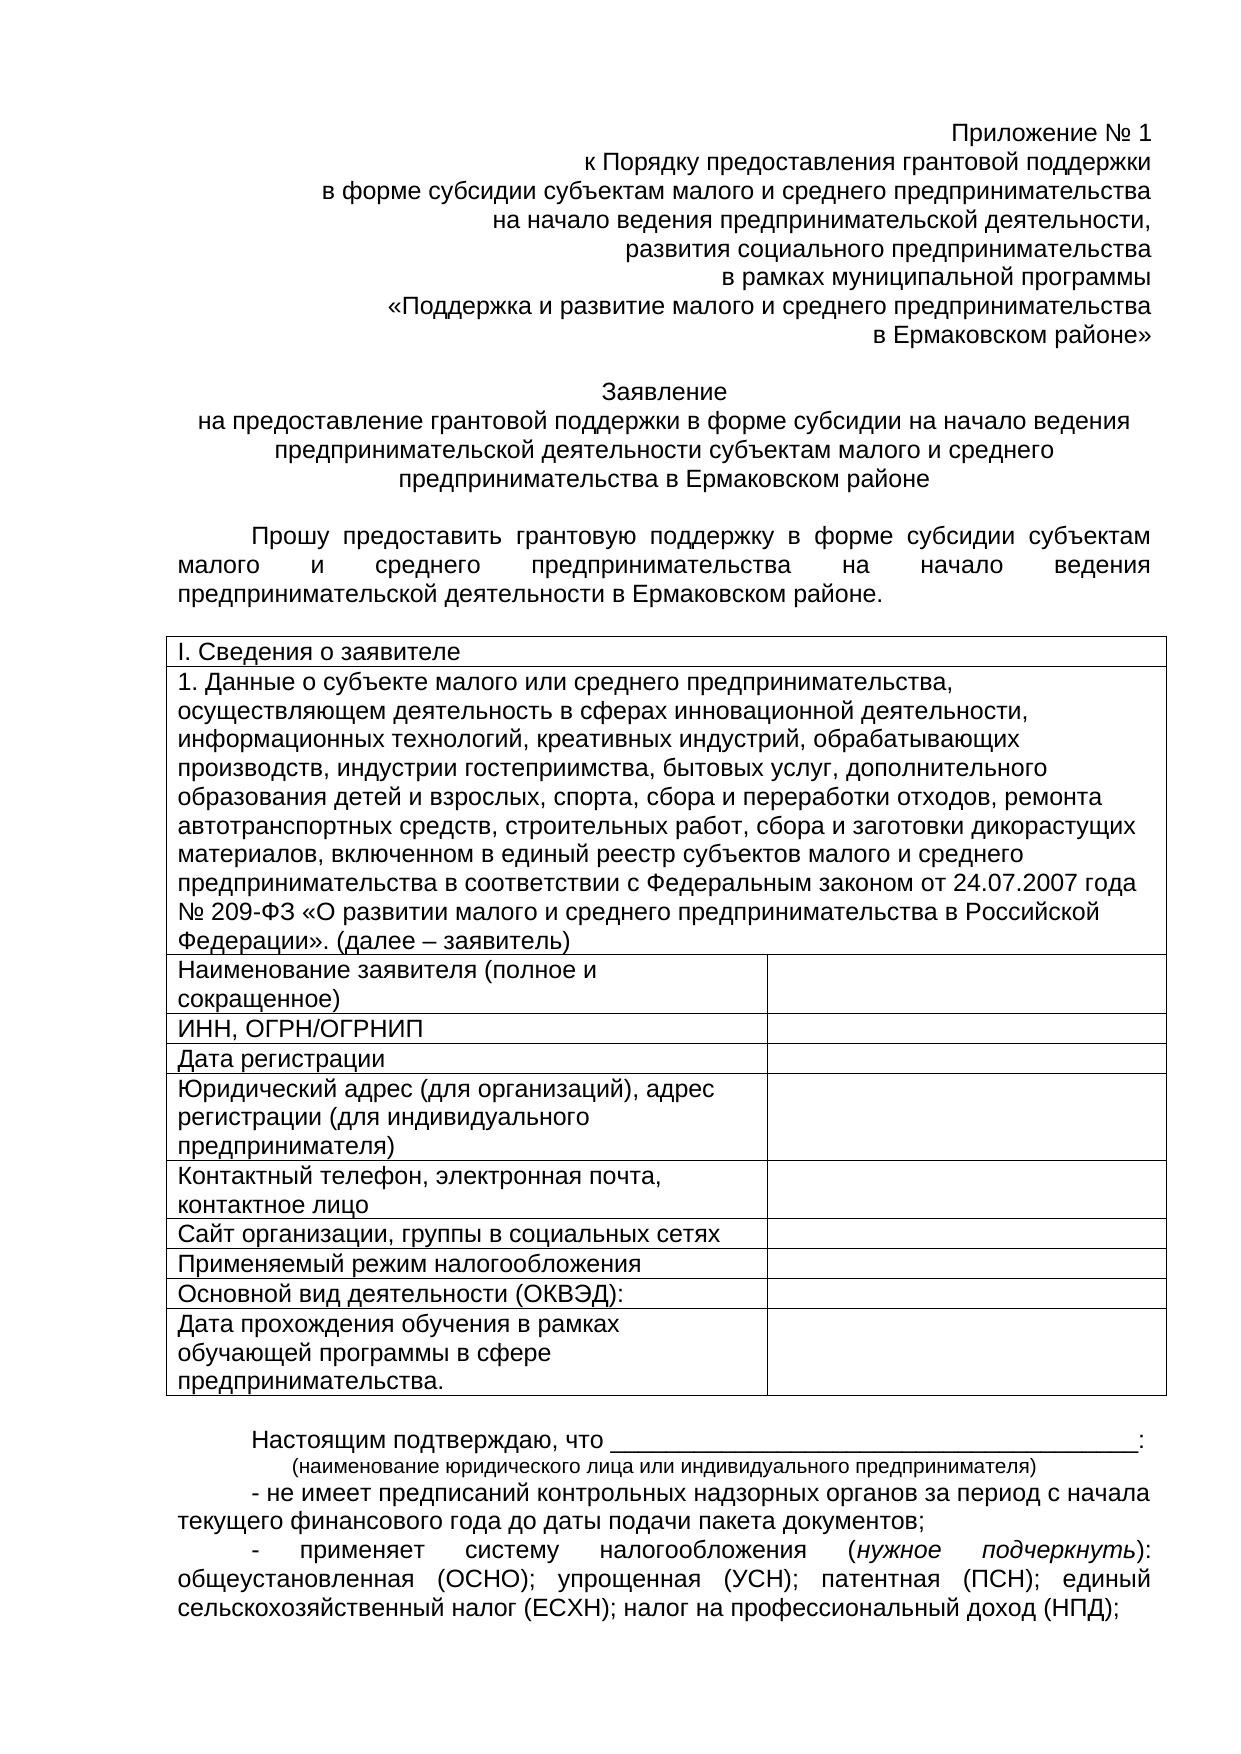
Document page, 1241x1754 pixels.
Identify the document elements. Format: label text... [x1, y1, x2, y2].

table_cell [768, 955, 1166, 1013]
text на предоставление грантовой поддержки в форме субсидии на начало ведения предпринимательской деятельности субъектам малого и среднего предпринимательства в Ермаковском районе [177, 406, 1152, 492]
table_header I. Сведения о заявителе [167, 637, 1166, 666]
table_cell Дата регистрации [167, 1044, 767, 1072]
table_cell Основной вид деятельности (ОКВЭД): [167, 1279, 767, 1308]
text Приложение № 1 [177, 118, 1152, 147]
table_cell [768, 1161, 1166, 1218]
text - применяет систему налогообложения (нужное подчеркнуть): общеустановленная (ОСНО); упрощенная (УСН); патентная (ПСН); единый сельскохозяйственный налог (ЕСХН); налог на профессиональный доход (НПД); [177, 1535, 1152, 1621]
text в рамках муниципальной программы [177, 262, 1152, 291]
table_cell Применяемый режим налогообложения [167, 1249, 767, 1278]
table_cell [768, 1044, 1166, 1072]
text к Порядку предоставления грантовой поддержки [177, 147, 1152, 176]
text на начало ведения предпринимательской деятельности, [177, 205, 1152, 233]
table_cell Наименование заявителя (полное и сокращенное) [167, 955, 767, 1013]
text Прошу предоставить грантовую поддержку в форме субсидии субъектам малого и среднего предпринимательства на начало ведения предпринимательской деятельности в Ермаковском районе. [177, 521, 1152, 607]
text в форме субсидии субъектам малого и среднего предпринимательства [177, 176, 1152, 205]
table_cell [768, 1279, 1166, 1308]
text Заявление [177, 377, 1152, 406]
table_cell Сайт организации, группы в социальных сетях [167, 1219, 767, 1248]
table_cell Дата прохождения обучения в рамках обучающей программы в сфере предпринимательства. [167, 1309, 767, 1395]
table_cell Контактный телефон, электронная почта, контактное лицо [167, 1161, 767, 1218]
text Настоящим подтверждаю, что ______________________________________: [177, 1425, 1152, 1453]
table_cell [768, 1249, 1166, 1278]
text - не имеет предписаний контрольных надзорных органов за период с начала текущего финансового года до даты подачи пакета документов; [177, 1477, 1152, 1535]
text в Ермаковском районе» [177, 320, 1152, 348]
text «Поддержка и развитие малого и среднего предпринимательства [177, 291, 1152, 320]
table_cell [768, 1014, 1166, 1043]
table_cell [768, 1309, 1166, 1395]
table_cell ИНН, ОГРН/ОГРНИП [167, 1014, 767, 1043]
table_cell 1. Данные о субъекте малого или среднего предпринимательства, осуществляющем деятельность в сферах инновационной деятельности, информационных технологий, креативных индустрий, обрабатывающих производств, индустрии гостеприимства, бытовых услуг, дополнительного образования детей и взрослых, спорта, сбора и переработки отходов, ремонта автотранспортных средств, строительных работ, сбора и заготовки дикорастущих материалов, включенном в единый реестр субъектов малого и среднего предпринимательства в соответствии с Федеральным законом от 24.07.2007 года № 209-ФЗ «О развитии малого и среднего предпринимательства в Российской Федерации». (далее – заявитель) [167, 667, 1166, 954]
table_cell [768, 1219, 1166, 1248]
text (наименование юридического лица или индивидуального предпринимателя) [177, 1453, 1152, 1477]
text развития социального предпринимательства [177, 233, 1152, 262]
table_cell [768, 1074, 1166, 1160]
table_cell Юридический адрес (для организаций), адрес регистрации (для индивидуального предпринимателя) [167, 1074, 767, 1160]
